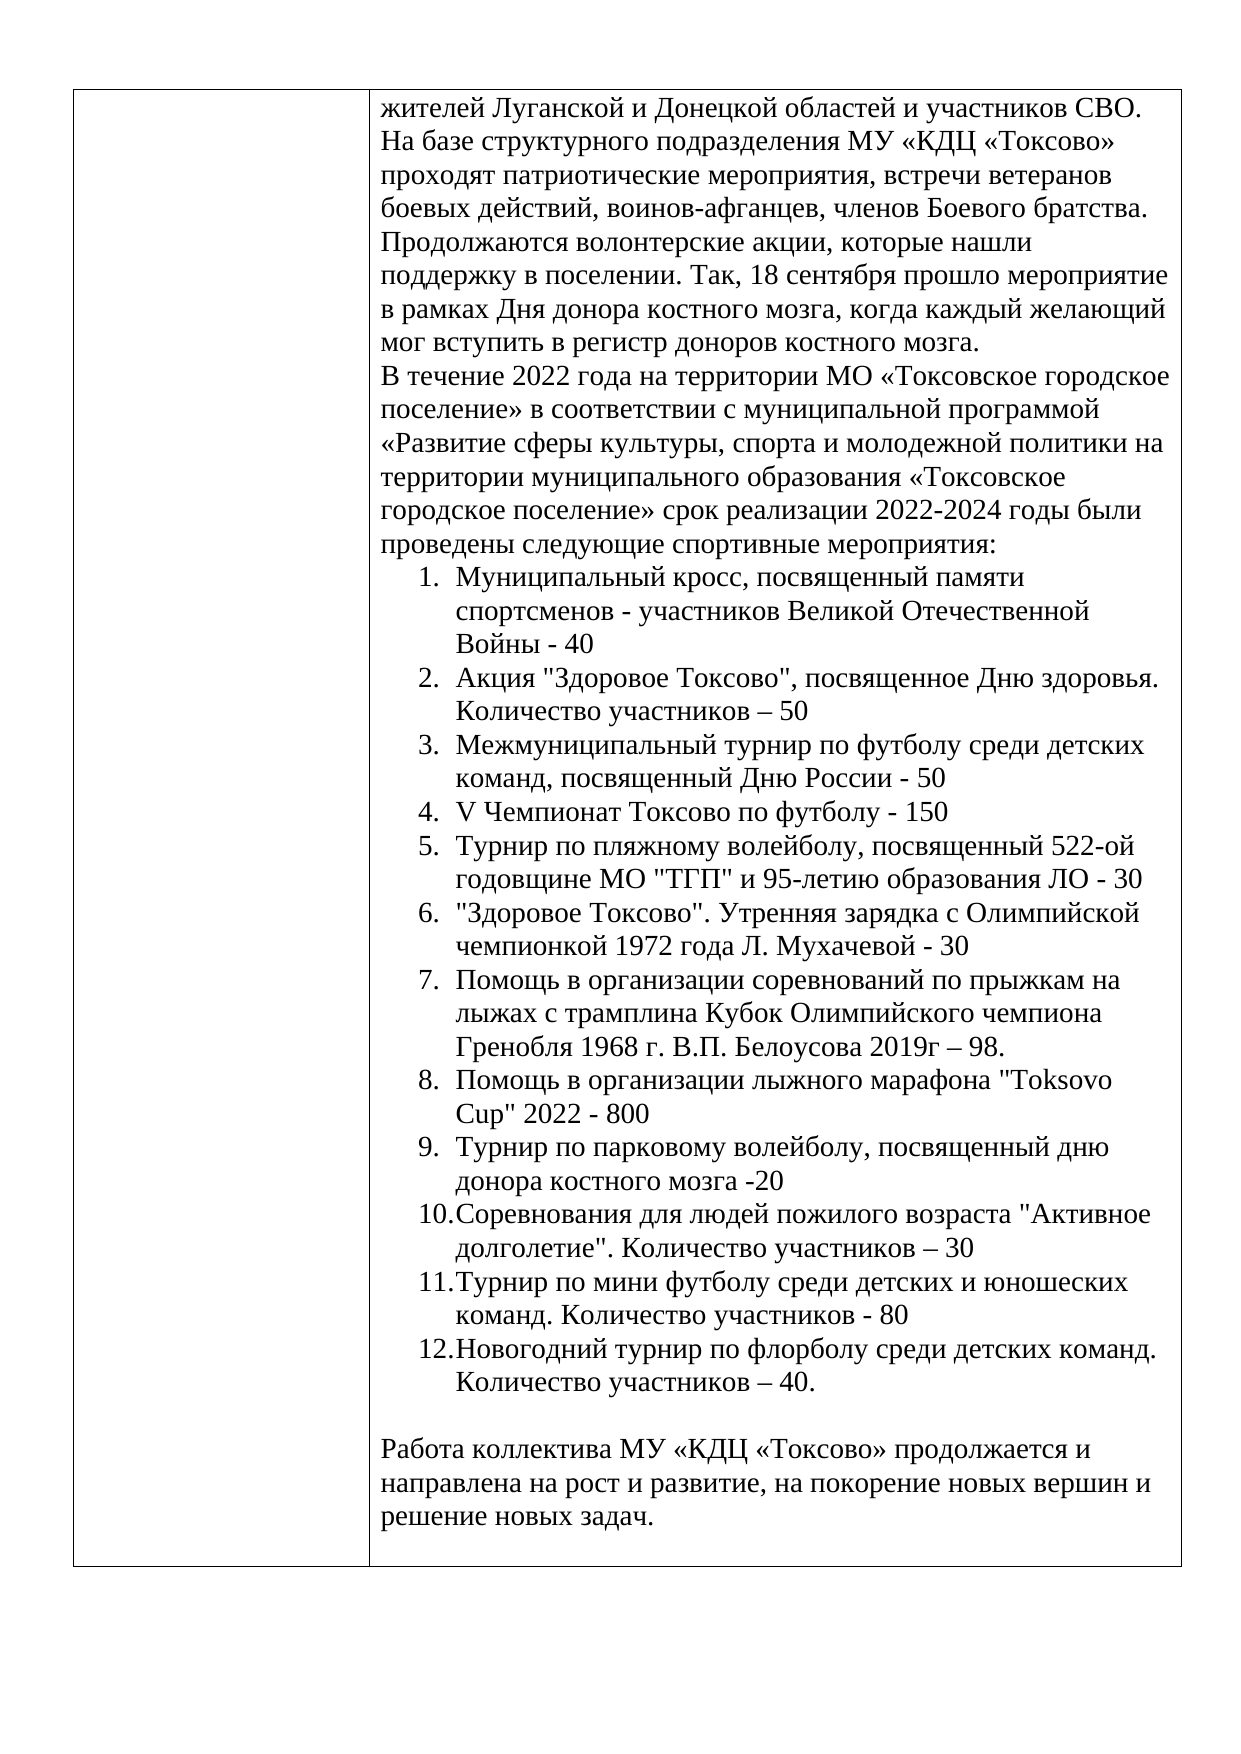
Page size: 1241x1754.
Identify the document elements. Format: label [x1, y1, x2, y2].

table_cell [74, 90, 369, 1566]
table_cell [370, 90, 1181, 1566]
